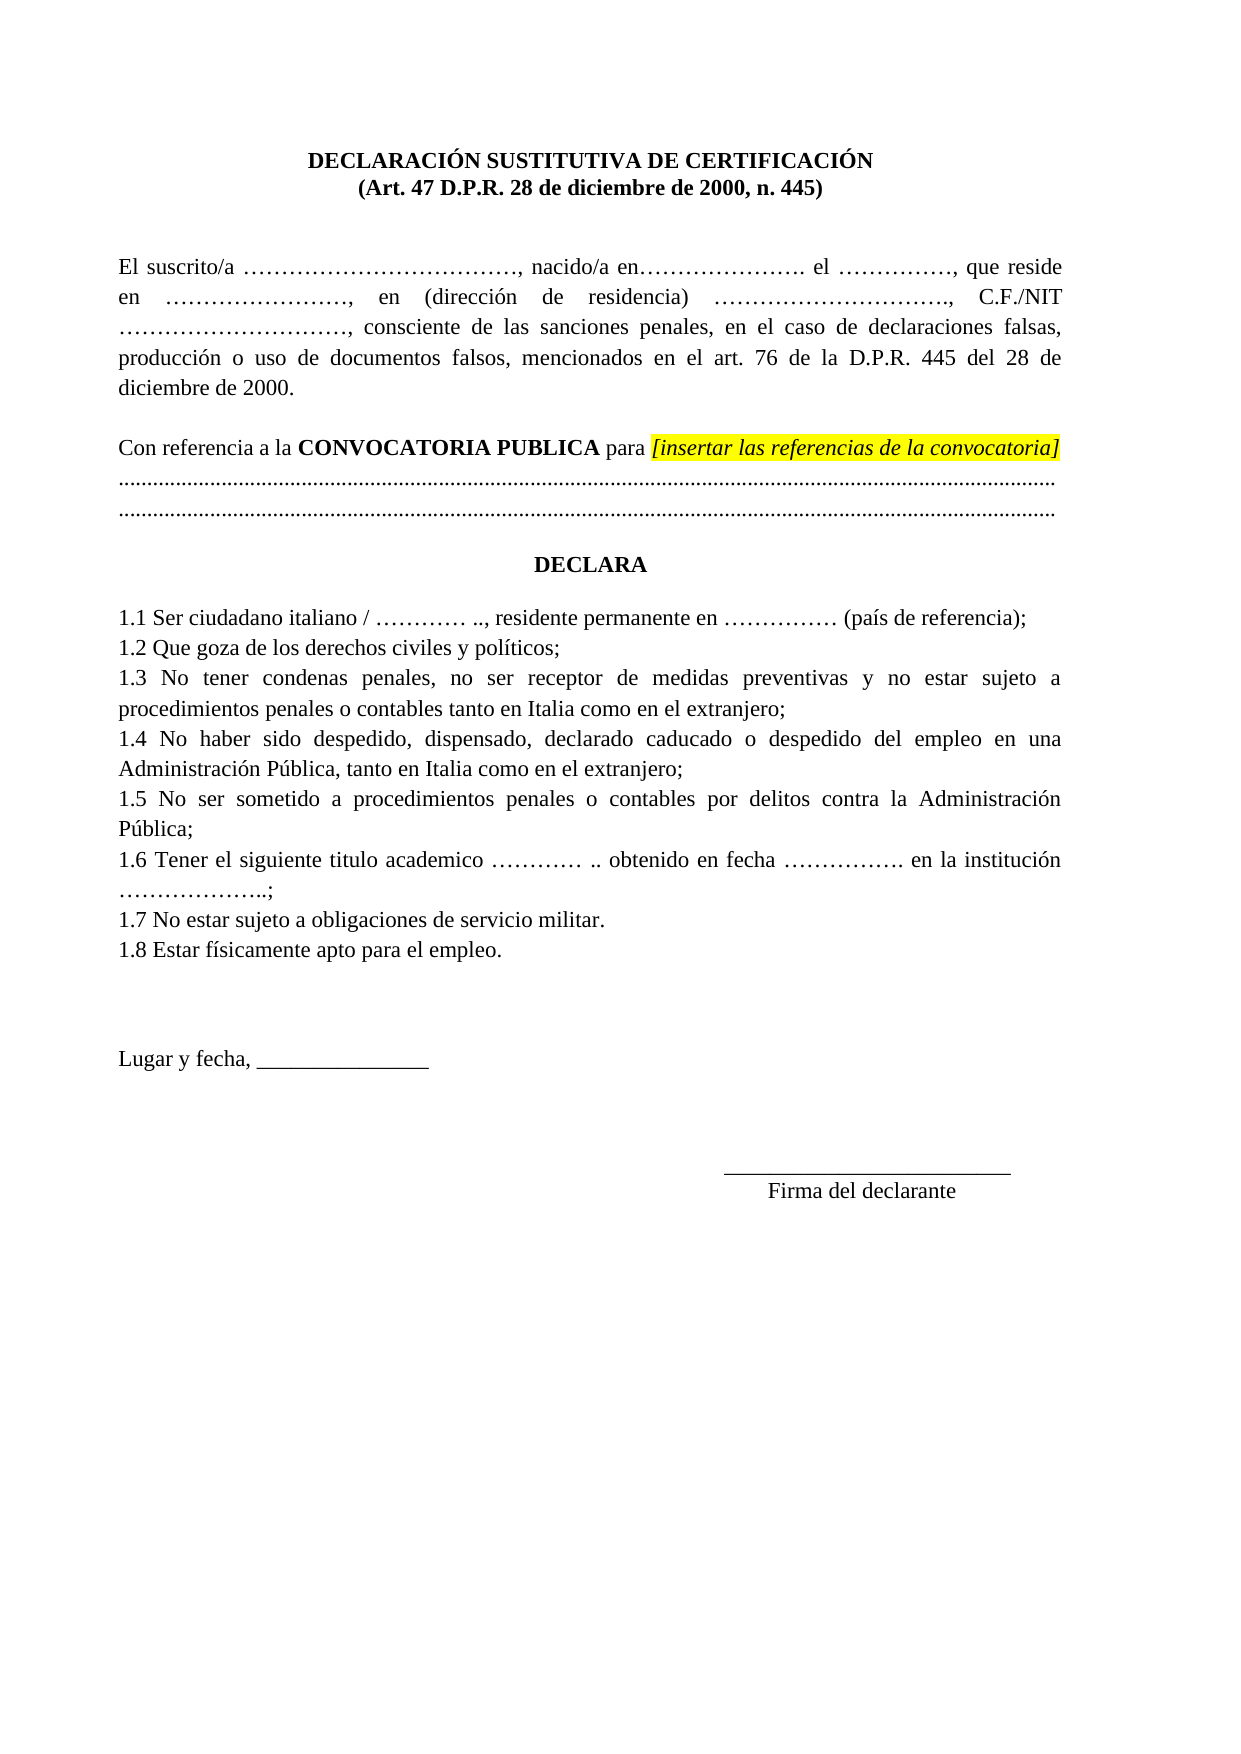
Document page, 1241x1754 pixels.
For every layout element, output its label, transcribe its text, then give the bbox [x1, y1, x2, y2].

text 1.7 No estar sujeto a obligaciones de servicio militar. [118, 906, 1063, 932]
text Lugar y fecha, _______________ [118, 1046, 1063, 1072]
text Firma del declarante [118, 1177, 1063, 1204]
text 1.6 Tener el siguiente titulo academico ………… .. obtenido en fecha ……………. en la institución ………………..; [118, 846, 1063, 902]
text .................................................................................................................................................................... .................................................................................................................................................................... [118, 464, 1063, 521]
text 1.5 No ser sometido a procedimientos penales o contables por delitos contra la Administración Pública; [118, 785, 1063, 842]
text 1.8 Estar físicamente apto para el empleo. [118, 936, 1063, 963]
text 1.1 Ser ciudadano italiano / ………… .., residente permanente en …………… (país de referencia); [118, 604, 1063, 630]
text _________________________ [118, 1151, 1063, 1177]
text 1.2 Que goza de los derechos civiles y políticos; [118, 634, 1063, 661]
text DECLARA [118, 551, 1063, 578]
text El suscrito/a ………………………………, nacido/a en…………………. el ……………, que reside en ……………………, en (dirección de residencia) …………………………., C.F./NIT …………………………, consciente de las sanciones penales, en el caso de declaraciones falsas, producción o uso de documentos falsos, mencionados en el art. 76 de la D.P.R. 445 del 28 de diciembre de 2000. [118, 253, 1063, 400]
text 1.3 No tener condenas penales, no ser receptor de medidas preventivas y no estar sujeto a procedimientos penales o contables tanto en Italia como en el extranjero; [118, 664, 1063, 721]
text Con referencia a la CONVOCATORIA PUBLICA para [insertar las referencias de la convocatoria] [118, 434, 651, 461]
text DECLARACIÓN SUSTITUTIVA DE CERTIFICACIÓN [118, 148, 1063, 174]
text 1.4 No haber sido despedido, dispensado, declarado caducado o despedido del empleo en una Administración Pública, tanto en Italia como en el extranjero; [118, 725, 1063, 781]
text (Art. 47 D.P.R. 28 de diciembre de 2000, n. 445) [118, 174, 1063, 200]
